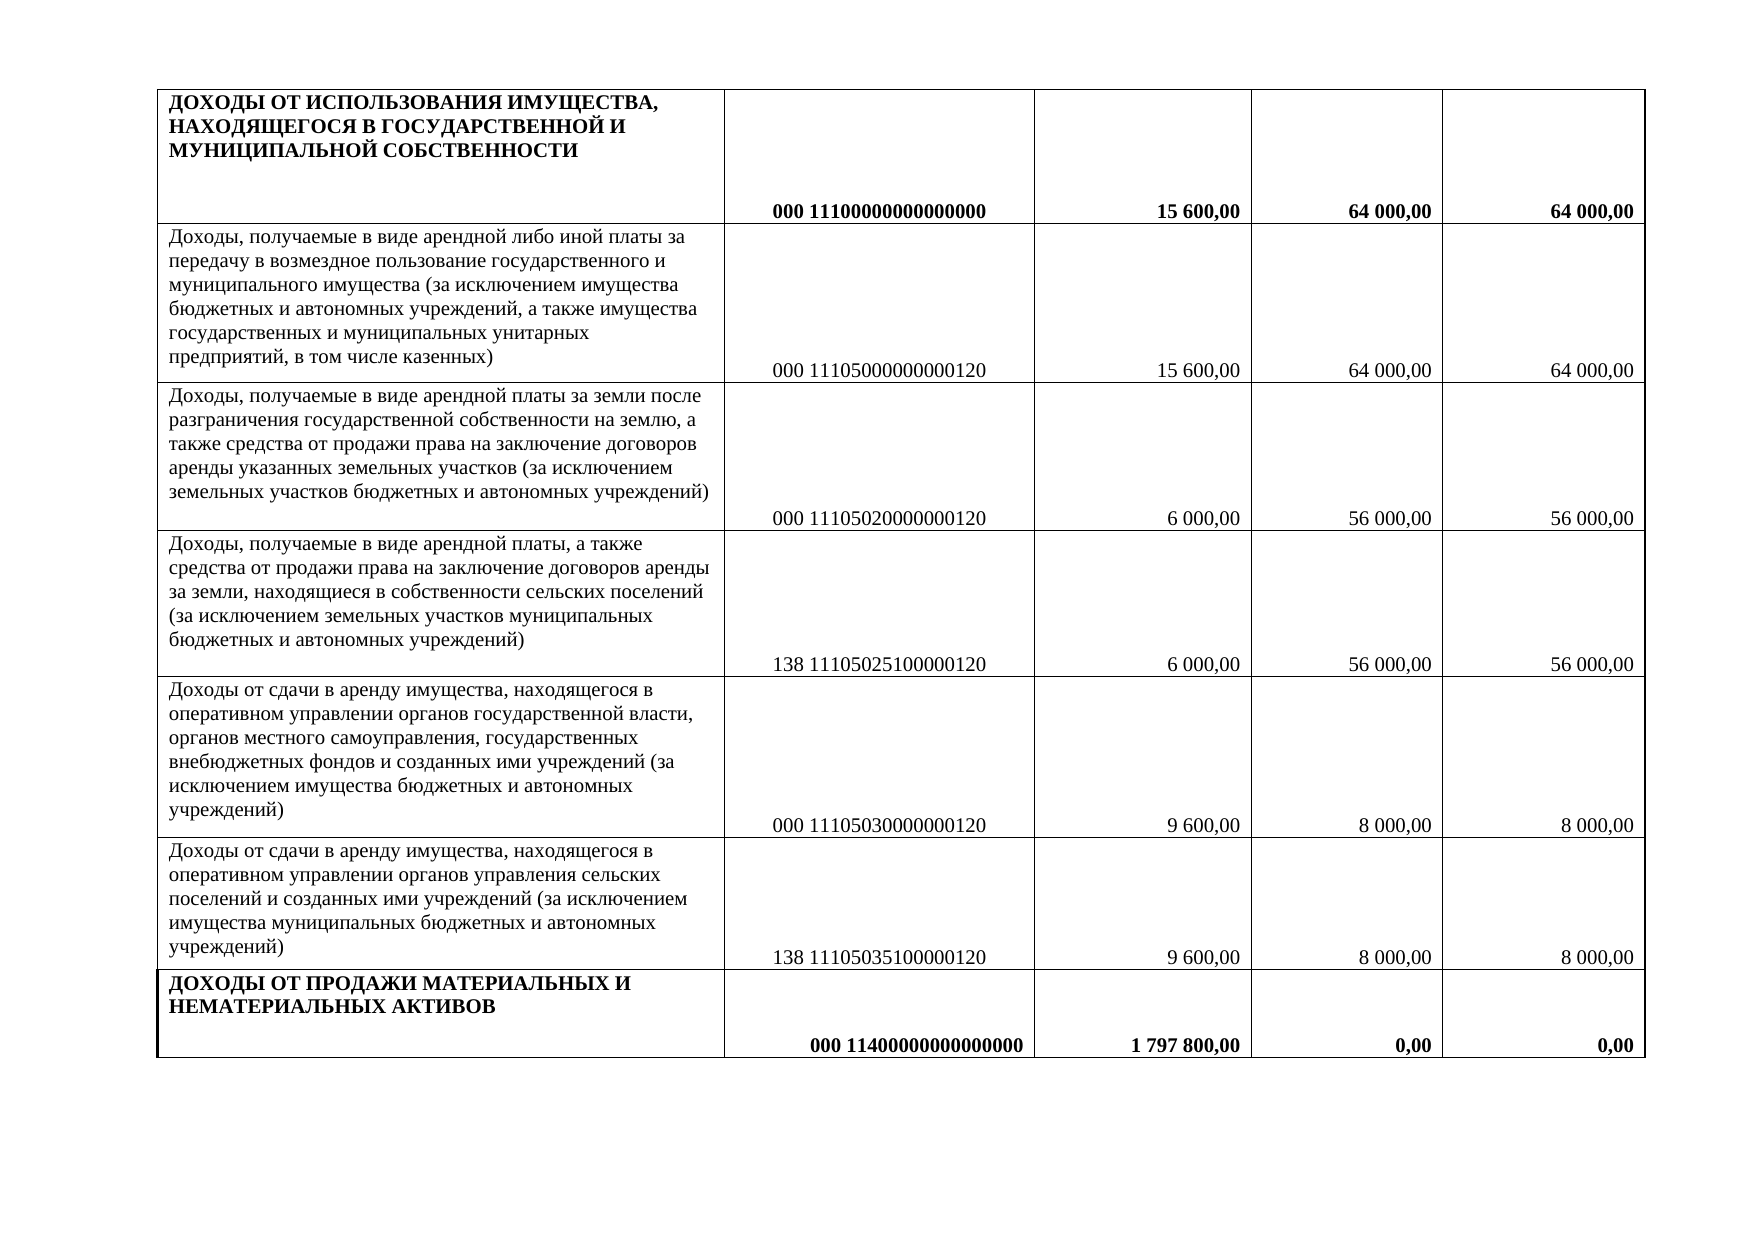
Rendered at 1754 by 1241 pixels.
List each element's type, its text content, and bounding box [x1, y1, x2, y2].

table_cell 8 000,00 [1252, 838, 1442, 969]
table_cell 64 000,00 [1443, 90, 1644, 223]
table_cell Доходы от сдачи в аренду имущества, находящегося в оперативном управлении органов государственной власти, органов местного самоуправления, государственных внебюджетных фондов и созданных ими учреждений (за исключением имущества бюджетных и автономных учреждений) [158, 677, 724, 837]
table_cell 0,00 [1443, 970, 1644, 1057]
table_cell 64 000,00 [1252, 224, 1442, 382]
table_cell 6 000,00 [1035, 383, 1251, 530]
table_cell 138 11105025100000120 [725, 531, 1034, 676]
table_cell 138 11105035100000120 [725, 838, 1034, 969]
table_cell 15 600,00 [1035, 224, 1251, 382]
table_cell 9 600,00 [1035, 838, 1251, 969]
table_cell 1 797 800,00 [1035, 970, 1251, 1057]
table_cell 000 11105000000000120 [725, 224, 1034, 382]
table_cell 8 000,00 [1443, 677, 1644, 837]
table_cell 000 11105030000000120 [725, 677, 1034, 837]
table_cell Доходы, получаемые в виде арендной платы, а также средства от продажи права на заключение договоров аренды за земли, находящиеся в собственности сельских поселений (за исключением земельных участков муниципальных бюджетных и автономных учреждений) [158, 531, 724, 676]
table_cell ДОХОДЫ ОТ ПРОДАЖИ МАТЕРИАЛЬНЫХ И НЕМАТЕРИАЛЬНЫХ АКТИВОВ [159, 970, 724, 1057]
table_cell 56 000,00 [1252, 383, 1442, 530]
table_cell 8 000,00 [1252, 677, 1442, 837]
table_cell 9 600,00 [1035, 677, 1251, 837]
table_cell 000 11400000000000000 [725, 970, 1034, 1057]
table_cell Доходы от сдачи в аренду имущества, находящегося в оперативном управлении органов управления сельских поселений и созданных ими учреждений (за исключением имущества муниципальных бюджетных и автономных учреждений) [158, 838, 724, 969]
table_cell 6 000,00 [1035, 531, 1251, 676]
table_cell 0,00 [1252, 970, 1442, 1057]
table_cell 15 600,00 [1035, 90, 1251, 223]
table_cell 64 000,00 [1443, 224, 1644, 382]
table_cell Доходы, получаемые в виде арендной либо иной платы за передачу в возмездное пользование государственного и муниципального имущества (за исключением имущества бюджетных и автономных учреждений, а также имущества государственных и муниципальных унитарных предприятий, в том числе казенных) [158, 224, 724, 382]
table_cell 56 000,00 [1252, 531, 1442, 676]
table_cell 000 11100000000000000 [725, 90, 1034, 223]
table_cell 56 000,00 [1443, 383, 1644, 530]
table_cell 56 000,00 [1443, 531, 1644, 676]
table_cell 000 11105020000000120 [725, 383, 1034, 530]
table_cell 64 000,00 [1252, 90, 1442, 223]
table_cell ДОХОДЫ ОТ ИСПОЛЬЗОВАНИЯ ИМУЩЕСТВА, НАХОДЯЩЕГОСЯ В ГОСУДАРСТВЕННОЙ И МУНИЦИПАЛЬНОЙ СОБСТВЕННОСТИ [158, 90, 724, 223]
table_cell Доходы, получаемые в виде арендной платы за земли после разграничения государственной собственности на землю, а также средства от продажи права на заключение договоров аренды указанных земельных участков (за исключением земельных участков бюджетных и автономных учреждений) [158, 383, 724, 530]
table_cell 8 000,00 [1443, 838, 1644, 969]
